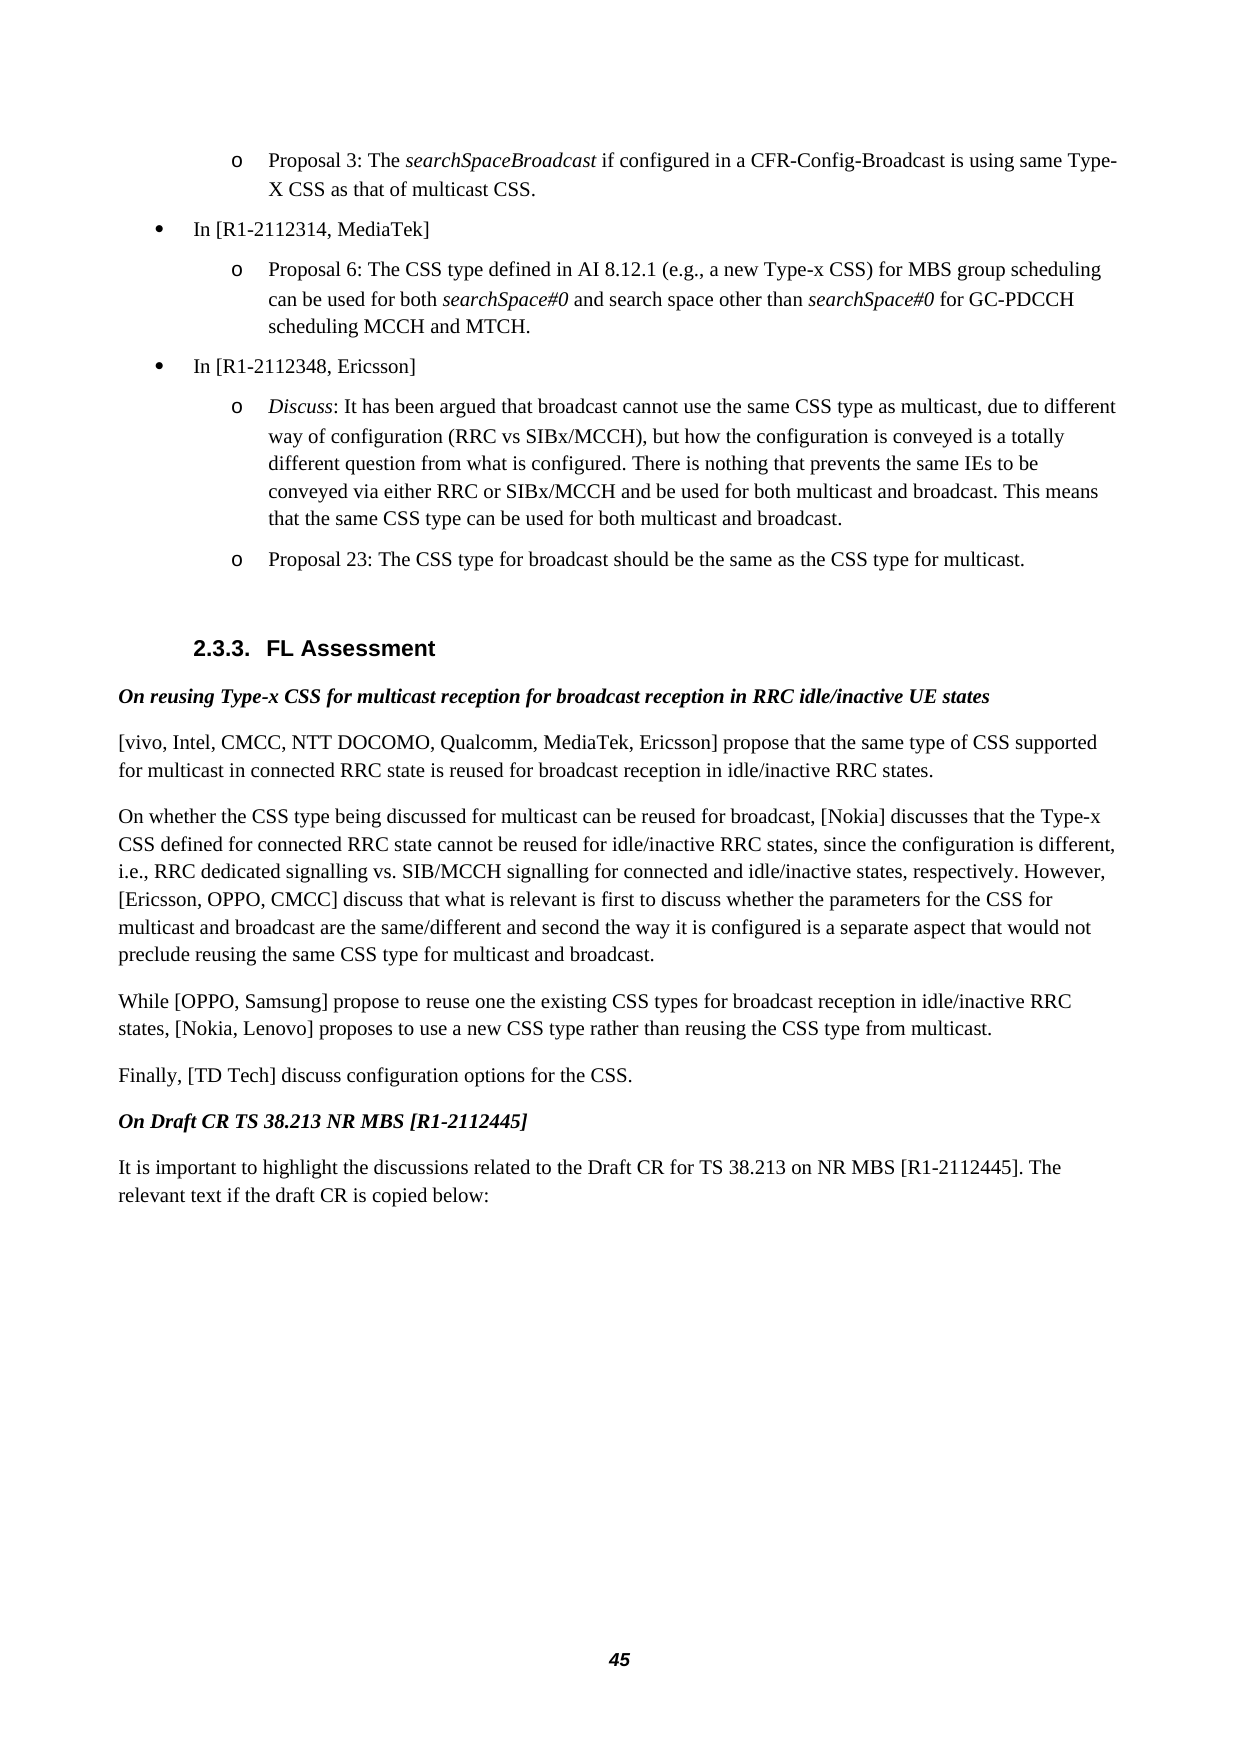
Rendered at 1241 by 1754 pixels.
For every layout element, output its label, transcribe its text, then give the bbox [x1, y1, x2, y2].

list In [R1-2112348, Ericsson] [156, 354, 1122, 378]
list Proposal 6: The CSS type defined in AI 8.12.1 (e.g., a new Type-x CSS) for MBS group scheduling can be used for both searchSpace#0 and search space other than searchSpace#0 for GC-PDCCH scheduling MCCH and MTCH. [231, 257, 1122, 338]
text On reusing Type-x CSS for multicast reception for broadcast reception in RRC idle/inactive UE states [118, 684, 1122, 708]
text Finally, [TD Tech] discuss configuration options for the CSS. [118, 1062, 1122, 1087]
text It is important to highlight the discussions related to the Draft CR for TS 38.213 on NR MBS [R1-2112445]. The relevant text if the draft CR is copied below: [118, 1155, 1122, 1207]
list Proposal 23: The CSS type for broadcast should be the same as the CSS type for multicast. [231, 546, 1122, 572]
text While [OPPO, Samsung] propose to reuse one the existing CSS types for broadcast reception in idle/inactive RRC states, [Nokia, Lenovo] proposes to use a new CSS type rather than reusing the CSS type from multicast. [118, 988, 1122, 1040]
text [vivo, Intel, CMCC, NTT DOCOMO, Qualcomm, MediaTek, Ericsson] propose that the same type of CSS supported for multicast in connected RRC state is reused for broadcast reception in idle/inactive RRC states. [118, 730, 1122, 782]
text On whether the CSS type being discussed for multicast can be reused for broadcast, [Nokia] discusses that the Type-x CSS defined for connected RRC state cannot be reused for idle/inactive RRC states, since the configuration is different, i.e., RRC dedicated signalling vs. SIB/MCCH signalling for connected and idle/inactive states, respectively. However, [Ericsson, OPPO, CMCC] discuss that what is relevant is first to discuss whether the parameters for the CSS for multicast and broadcast are the same/different and second the way it is configured is a separate aspect that would not preclude reusing the same CSS type for multicast and broadcast. [118, 804, 1122, 966]
list Proposal 3: The searchSpaceBroadcast if configured in a CFR-Config-Broadcast is using same Type-X CSS as that of multicast CSS. [231, 148, 1122, 201]
subtitle FL Assessment [193, 635, 1122, 661]
text On Draft CR TS 38.213 NR MBS [R1-2112445] [118, 1109, 1122, 1133]
list Discuss: It has been argued that broadcast cannot use the same CSS type as multicast, due to different way of configuration (RRC vs SIBx/MCCH), but how the configuration is conveyed is a totally different question from what is configured. There is nothing that prevents the same IEs to be conveyed via either RRC or SIBx/MCCH and be used for both multicast and broadcast. This means that the same CSS type can be used for both multicast and broadcast. [231, 394, 1122, 530]
list In [R1-2112314, MediaTek] [156, 217, 1122, 241]
